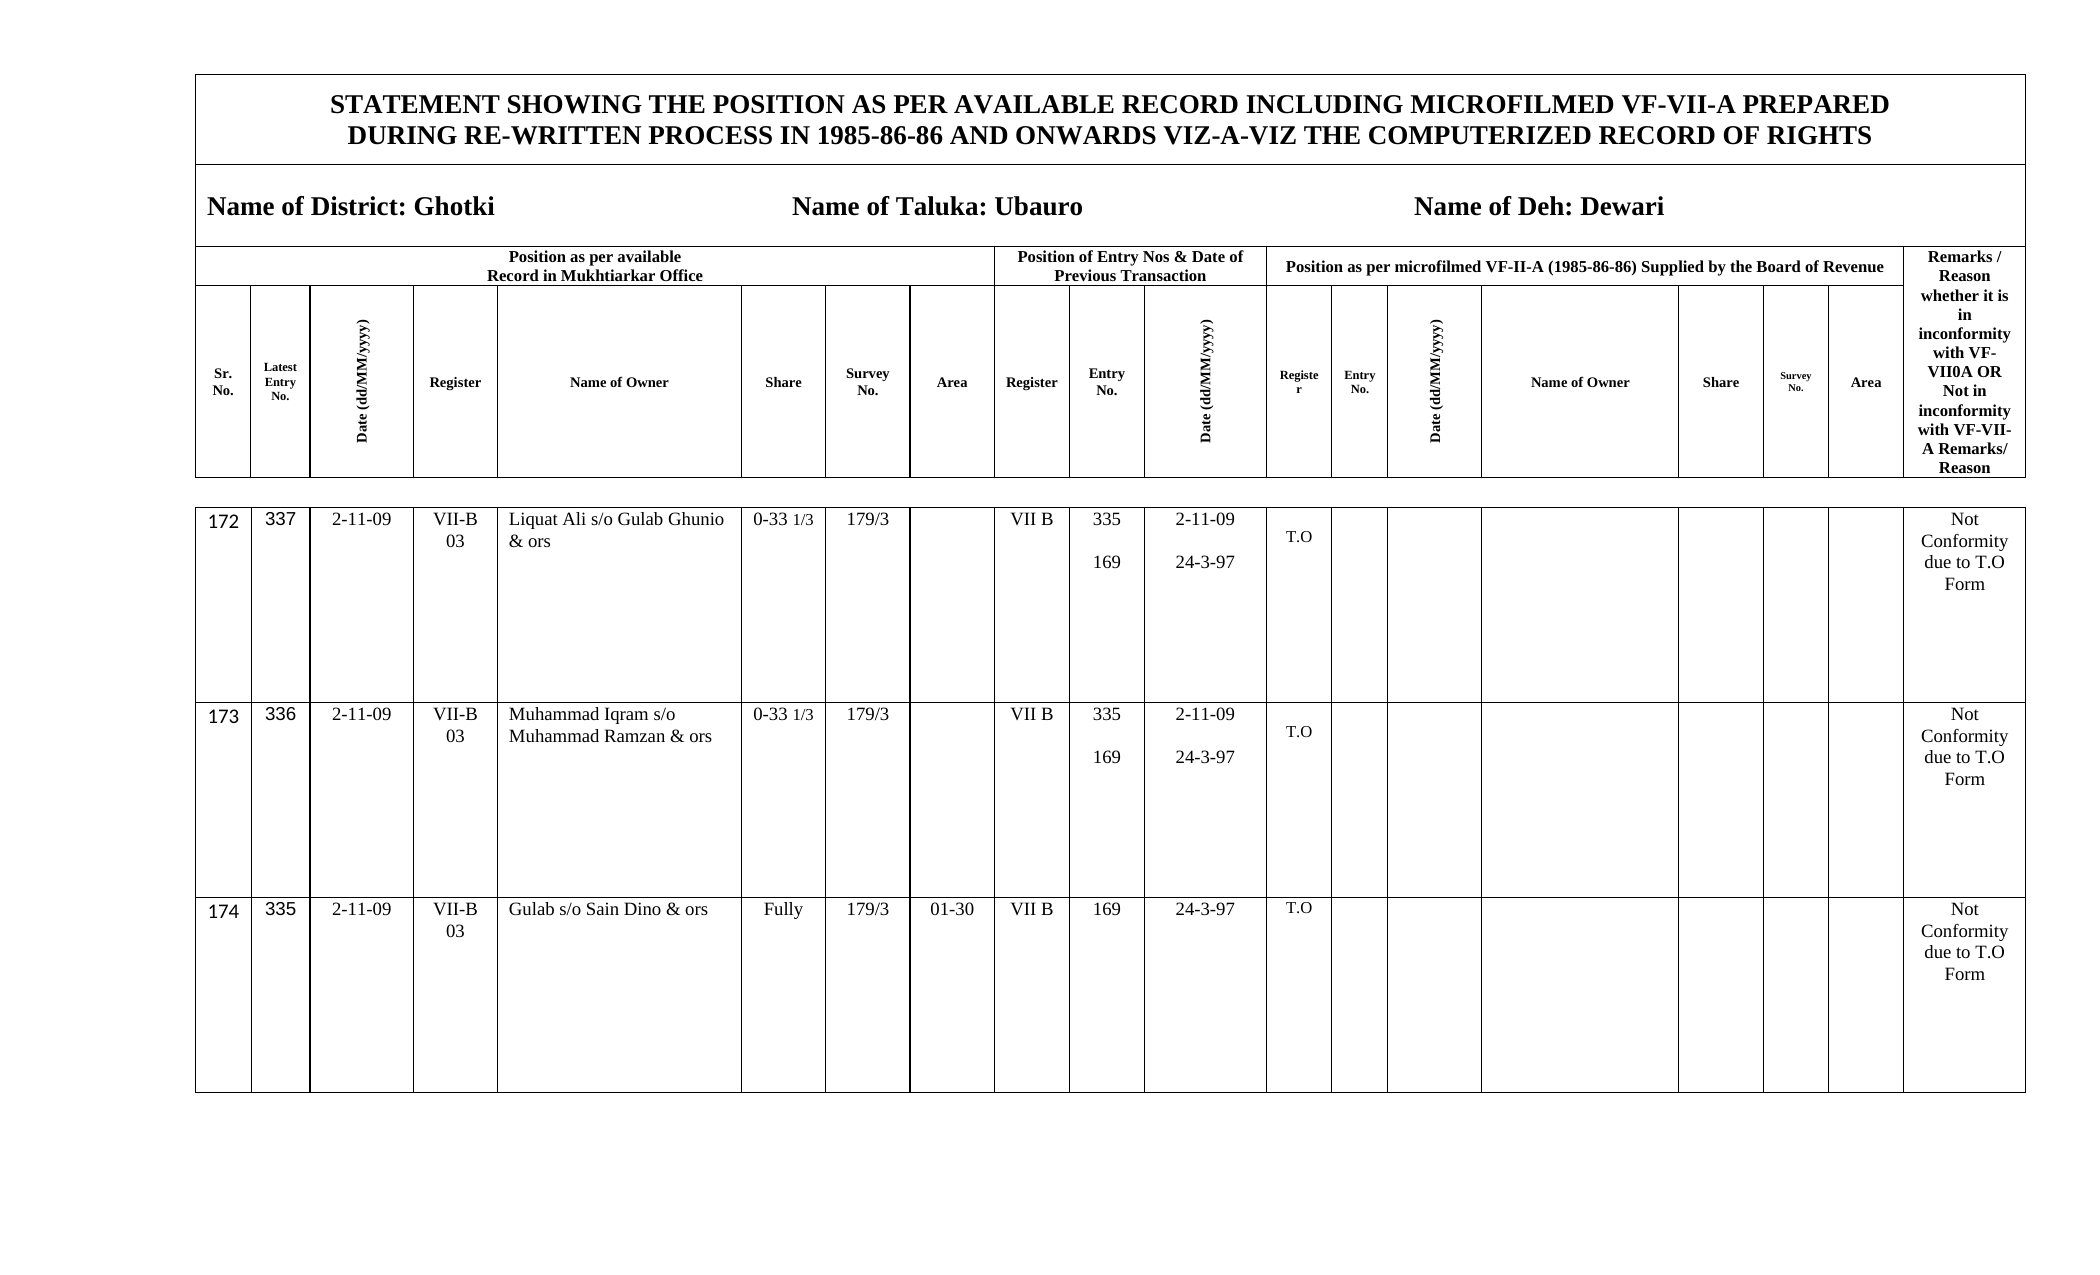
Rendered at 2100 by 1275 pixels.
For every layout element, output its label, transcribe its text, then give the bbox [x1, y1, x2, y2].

table_cell 179/3 [826, 508, 909, 702]
table_cell Liquat Ali s/o Gulab Ghunio & ors [498, 508, 741, 702]
table_cell VII B [995, 703, 1069, 897]
table_cell [1332, 898, 1387, 1092]
table_cell 2-11-09 [311, 703, 413, 897]
table_cell 0-33 1/3 [742, 703, 825, 897]
table_cell VII-B 03 [414, 508, 497, 702]
table_cell [1482, 508, 1678, 702]
table_cell VII B [995, 508, 1069, 702]
table_cell T.O [1267, 703, 1331, 897]
table_cell Not Conformity due to T.O Form [1904, 508, 2025, 702]
table_cell T.O [1267, 508, 1331, 702]
table_cell 335 169 [1070, 703, 1144, 897]
table_cell [1332, 508, 1387, 702]
table_cell 179/3 [826, 898, 909, 1092]
table_cell 173 [196, 703, 251, 897]
table_cell 24-3-97 [1145, 898, 1266, 1092]
table_cell 335 [252, 898, 309, 1092]
table_cell [1679, 508, 1763, 702]
table_cell [1764, 703, 1828, 897]
table_cell Gulab s/o Sain Dino & ors [498, 898, 741, 1092]
table_cell T.O [1267, 898, 1331, 1092]
table_cell VII-B 03 [414, 703, 497, 897]
table_cell 335 169 [1070, 508, 1144, 702]
table_cell VII B [995, 898, 1069, 1092]
table_cell Muhammad Iqram s/o Muhammad Ramzan & ors [498, 703, 741, 897]
table_cell Fully [742, 898, 825, 1092]
table_cell Not Conformity due to T.O Form [1904, 898, 2025, 1092]
table_cell [911, 703, 994, 897]
table_cell [1764, 508, 1828, 702]
table_cell [911, 508, 994, 702]
table_cell [1679, 898, 1763, 1092]
table_cell 2-11-09 [311, 898, 413, 1092]
table_cell 169 [1070, 898, 1144, 1092]
table_cell Not Conformity due to T.O Form [1904, 703, 2025, 897]
table_cell 337 [252, 508, 309, 702]
table_cell VII-B 03 [414, 898, 497, 1092]
table_cell [1482, 703, 1678, 897]
table_cell 179/3 [826, 703, 909, 897]
table_cell [1388, 898, 1481, 1092]
table_cell [1829, 898, 1903, 1092]
table_cell [1388, 508, 1481, 702]
table_cell 2-11-09 24-3-97 [1145, 703, 1266, 897]
table_cell 172 [196, 508, 251, 702]
table_cell [1332, 703, 1387, 897]
table_cell 2-11-09 [311, 508, 413, 702]
table_cell 174 [196, 898, 251, 1092]
table_cell [1482, 898, 1678, 1092]
table_cell 0-33 1/3 [742, 508, 825, 702]
table_cell [1388, 703, 1481, 897]
table_cell [1679, 703, 1763, 897]
table_cell 01-30 [911, 898, 994, 1092]
table_cell [1829, 508, 1903, 702]
table_cell [1764, 898, 1828, 1092]
table_cell [1829, 703, 1903, 897]
table_cell 2-11-09 24-3-97 [1145, 508, 1266, 702]
table_cell 336 [252, 703, 309, 897]
